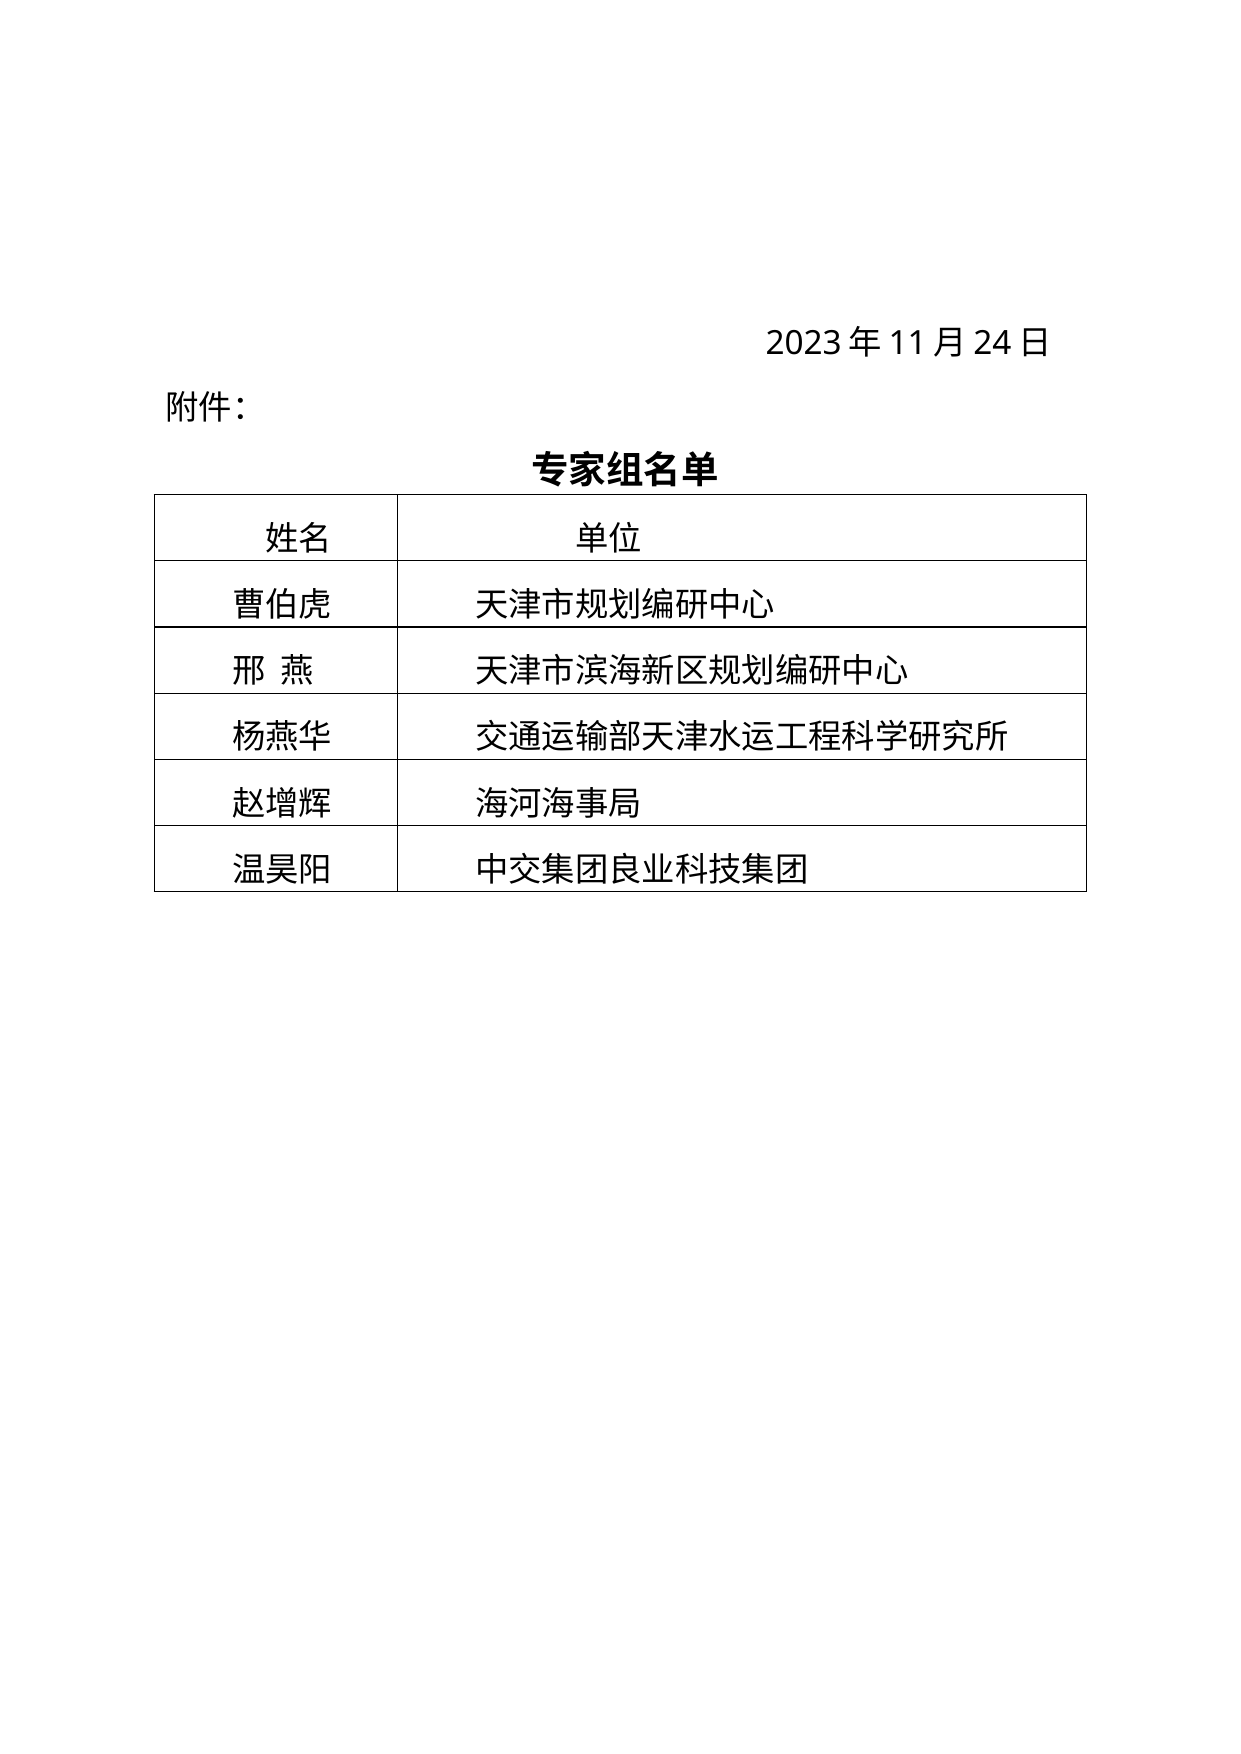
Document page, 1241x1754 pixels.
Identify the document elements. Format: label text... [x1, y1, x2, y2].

table_cell 天津市规划编研中心 [398, 561, 1086, 626]
text 专家组名单 [165, 429, 1075, 494]
table_header 姓名 [155, 495, 397, 560]
table_cell 海河海事局 [398, 760, 1086, 824]
text 2023年11月24日 [165, 299, 1075, 364]
table_cell 赵增辉 [155, 760, 397, 824]
table_cell 杨燕华 [155, 694, 397, 758]
table_cell 邢 燕 [155, 628, 397, 692]
table_cell 曹伯虎 [155, 561, 397, 626]
table_cell 温昊阳 [155, 826, 397, 891]
table_header 单位 [398, 495, 1086, 560]
table_cell 中交集团良业科技集团 [398, 826, 1086, 891]
table_cell 交通运输部天津水运工程科学研究所 [398, 694, 1086, 758]
table_cell 天津市滨海新区规划编研中心 [398, 628, 1086, 692]
text 附件： [165, 364, 1075, 429]
